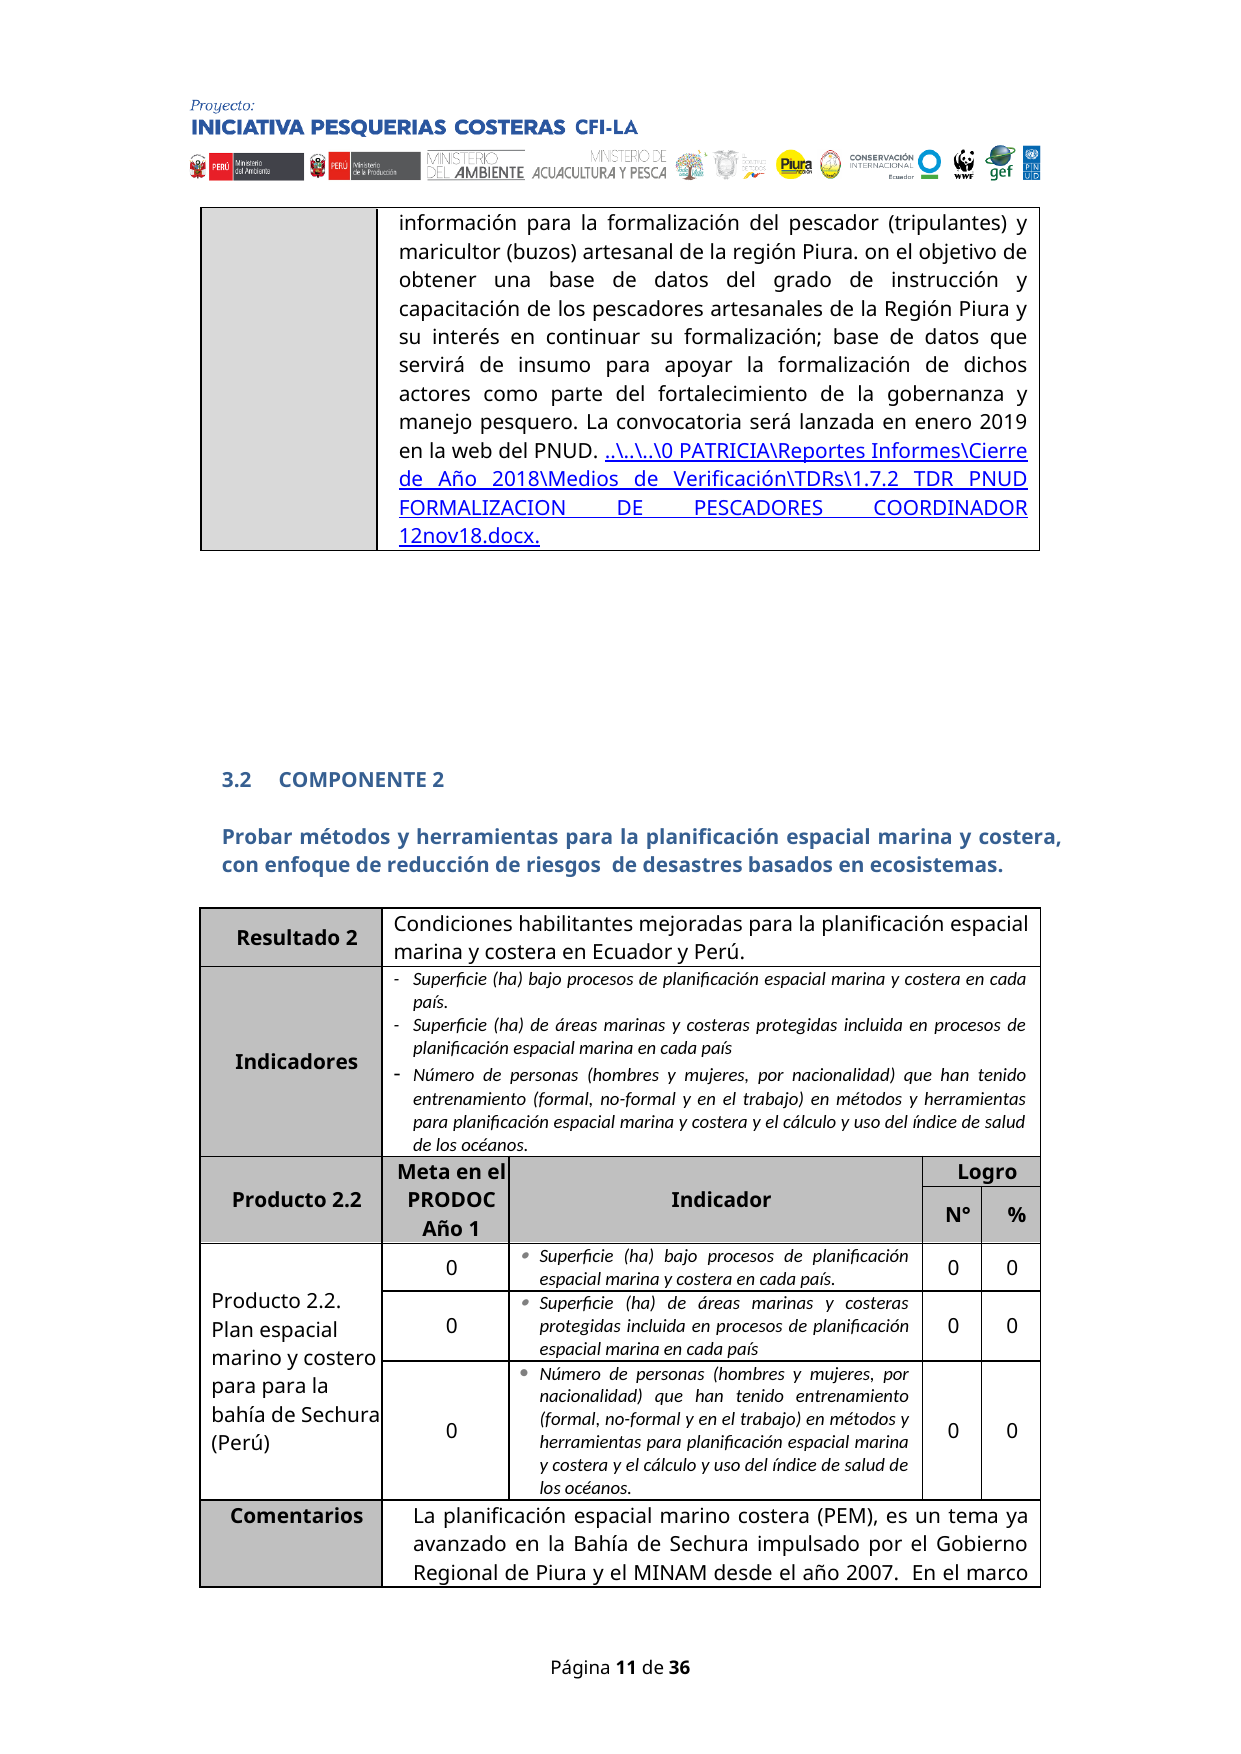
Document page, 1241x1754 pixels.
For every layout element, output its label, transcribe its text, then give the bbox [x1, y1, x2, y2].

table_cell Comentarios [202, 208, 377, 550]
text Probar métodos y herramientas para la planificación espacial marina y costera, con enfoque de reducción de riesgos de desastres basados en ecosistemas. [222, 822, 1063, 879]
table_cell Producto 2.2. Plan espacial marino y costero para para la bahía de Sechura (Perú) [201, 1244, 381, 1499]
text 3.2 COMPONENTE 2 [222, 765, 1063, 793]
table_cell Producto 2.2 [201, 1157, 381, 1242]
table_cell 0 [383, 1292, 508, 1360]
table_header Resultado 2 [201, 909, 381, 966]
table_cell Superficie (ha) de áreas marinas y costeras protegidas incluida en procesos de planificación espacial marina en cada país [510, 1292, 922, 1360]
table_cell 0 [923, 1292, 981, 1360]
table_cell 0 [923, 1362, 981, 1499]
picture [177, 73, 1063, 207]
table_cell Logro [923, 1157, 1040, 1186]
table_cell Número de personas (hombres y mujeres, por nacionalidad) que han tenido entrenamiento (formal, no-formal y en el trabajo) en métodos y herramientas para planificación espacial marina y costera y el cálculo y uso del índice de salud de los océanos. [510, 1362, 922, 1499]
table_cell 0 [383, 1244, 508, 1290]
table_cell Superficie (ha) bajo procesos de planificación espacial marina y costera en cada país. Superficie (ha) de áreas marinas y costeras protegidas incluida en procesos de planificación espacial marina en cada país Número de personas (hombres y mujeres, por nacionalidad) que han tenido entrenamiento (formal, no-formal y en el trabajo) en métodos y herramientas para planificación espacial marina y costera y el cálculo y uso del índice de salud de los océanos. [383, 967, 1040, 1156]
table_cell 0 [383, 1362, 508, 1499]
table_cell Meta en el PRODOC Año 1 [383, 1157, 508, 1242]
table_cell Superficie (ha) bajo procesos de planificación espacial marina y costera en cada país. [510, 1244, 922, 1290]
table_header Condiciones habilitantes mejoradas para la planificación espacial marina y costera en Ecuador y Perú. [383, 909, 1040, 966]
table_cell 0 [982, 1362, 1040, 1499]
table_cell 0 [982, 1292, 1040, 1360]
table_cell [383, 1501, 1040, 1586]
table_cell Indicadores [201, 967, 381, 1156]
table_cell % [982, 1187, 1040, 1242]
table_cell Indicador [510, 1157, 922, 1242]
table_cell 0 [982, 1244, 1040, 1290]
table_cell Comentarios [201, 1501, 381, 1586]
table_cell 0 [923, 1244, 981, 1290]
table_cell N° [923, 1187, 981, 1242]
